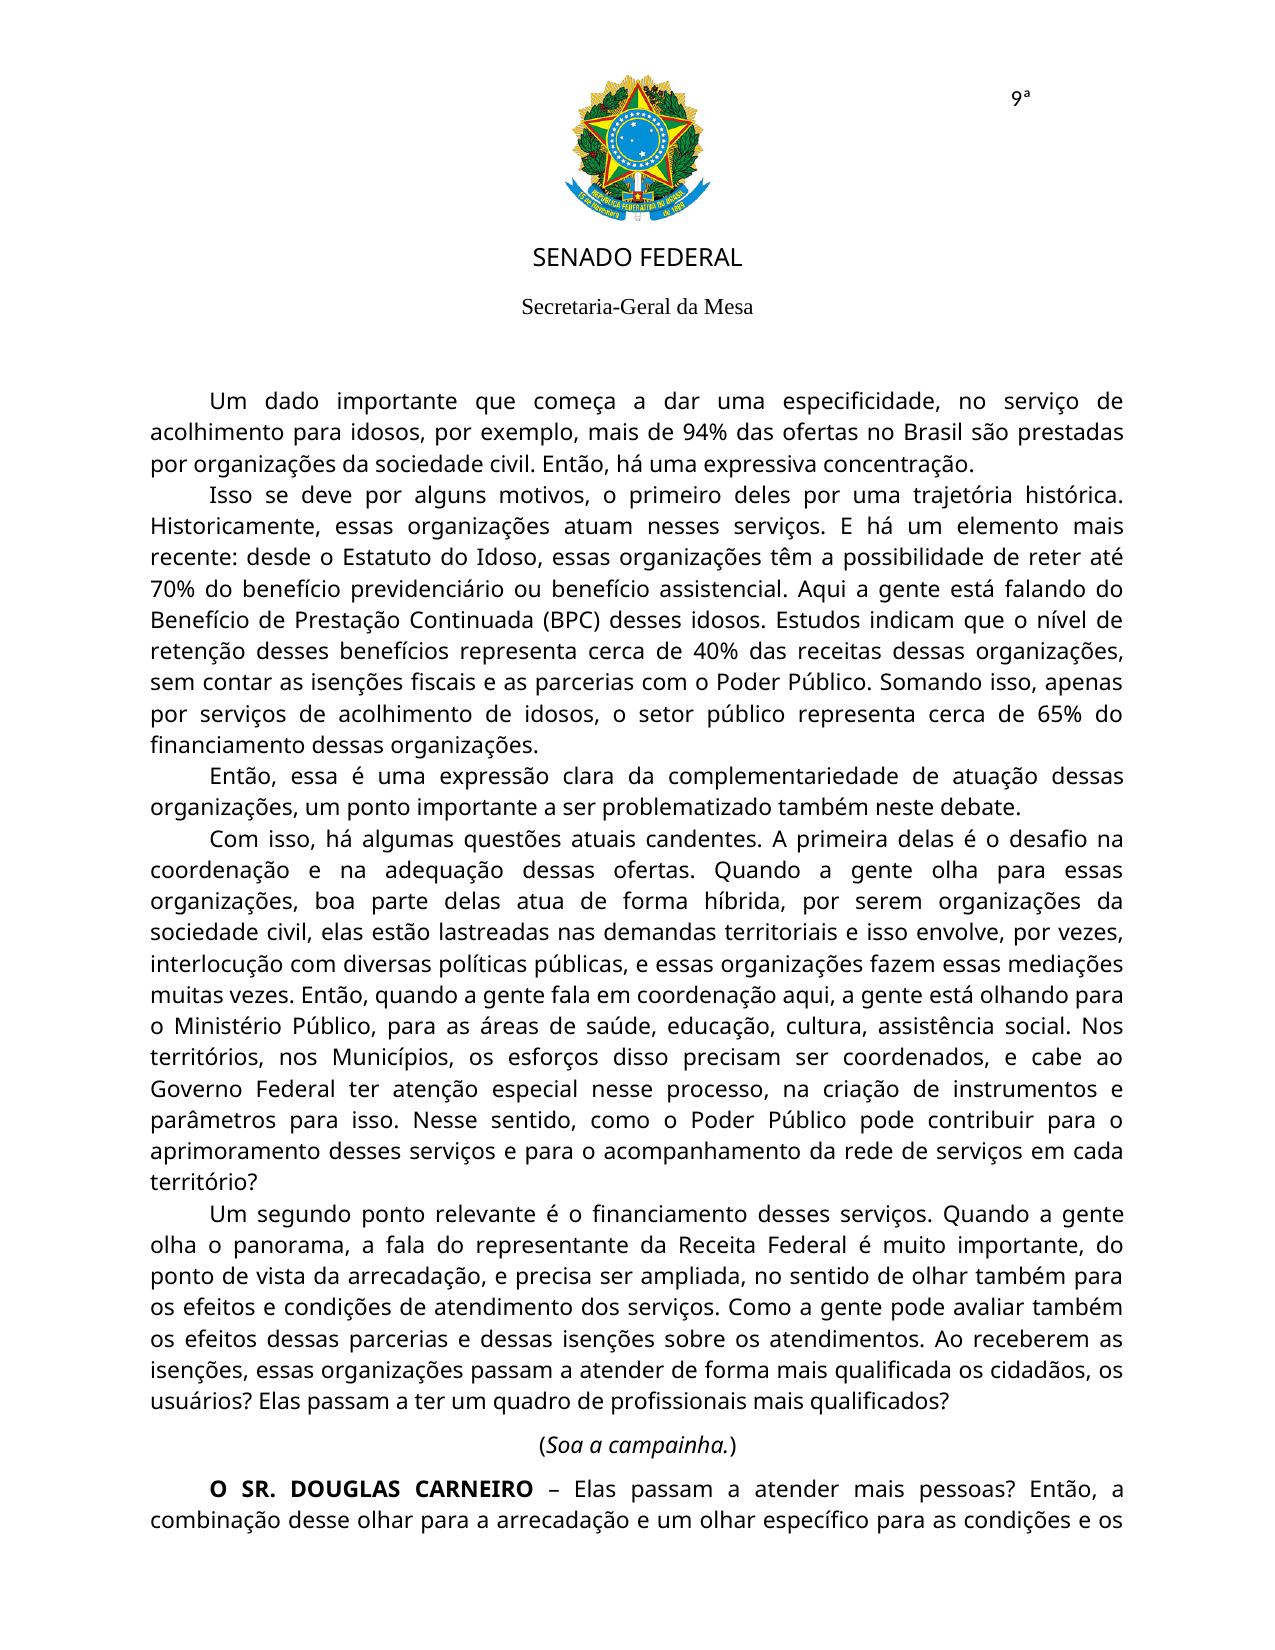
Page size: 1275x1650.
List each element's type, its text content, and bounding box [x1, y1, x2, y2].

text Um dado importante que começa a dar uma especificidade, no serviço de acolhimento para idosos, por exemplo, mais de 94% das ofertas no Brasil são prestadas por organizações da sociedade civil. Então, há uma expressiva concentração. [150, 385, 1125, 479]
text Com isso, há algumas questões atuais candentes. A primeira delas é o desafio na coordenação e na adequação dessas ofertas. Quando a gente olha para essas organizações, boa parte delas atua de forma híbrida, por serem organizações da sociedade civil, elas estão lastreadas nas demandas territoriais e isso envolve, por vezes, interlocução com diversas políticas públicas, e essas organizações fazem essas mediações muitas vezes. Então, quando a gente fala em coordenação aqui, a gente está olhando para o Ministério Público, para as áreas de saúde, educação, cultura, assistência social. Nos territórios, nos Municípios, os esforços disso precisam ser coordenados, e cabe ao Governo Federal ter atenção especial nesse processo, na criação de instrumentos e parâmetros para isso. Nesse sentido, como o Poder Público pode contribuir para o aprimoramento desses serviços e para o acompanhamento da rede de serviços em cada território? [150, 822, 1125, 1197]
text Isso se deve por alguns motivos, o primeiro deles por uma trajetória histórica. Historicamente, essas organizações atuam nesses serviços. E há um elemento mais recente: desde o Estatuto do Idoso, essas organizações têm a possibilidade de reter até 70% do benefício previdenciário ou benefício assistencial. Aqui a gente está falando do Benefício de Prestação Continuada (BPC) desses idosos. Estudos indicam que o nível de retenção desses benefícios representa cerca de 40% das receitas dessas organizações, sem contar as isenções fiscais e as parcerias com o Poder Público. Somando isso, apenas por serviços de acolhimento de idosos, o setor público representa cerca de 65% do financiamento dessas organizações. [150, 479, 1125, 760]
text Um segundo ponto relevante é o financiamento desses serviços. Quando a gente olha o panorama, a fala do representante da Receita Federal é muito importante, do ponto de vista da arrecadação, e precisa ser ampliada, no sentido de olhar também para os efeitos e condições de atendimento dos serviços. Como a gente pode avaliar também os efeitos dessas parcerias e dessas isenções sobre os atendimentos. Ao receberem as isenções, essas organizações passam a atender de forma mais qualificada os cidadãos, os usuários? Elas passam a ter um quadro de profissionais mais qualificados? [150, 1197, 1125, 1416]
text Então, essa é uma expressão clara da complementariedade de atuação dessas organizações, um ponto importante a ser problematizado também neste debate. [150, 760, 1125, 822]
text (Soa a campainha.) [150, 1429, 1125, 1460]
picture [564, 75, 711, 221]
